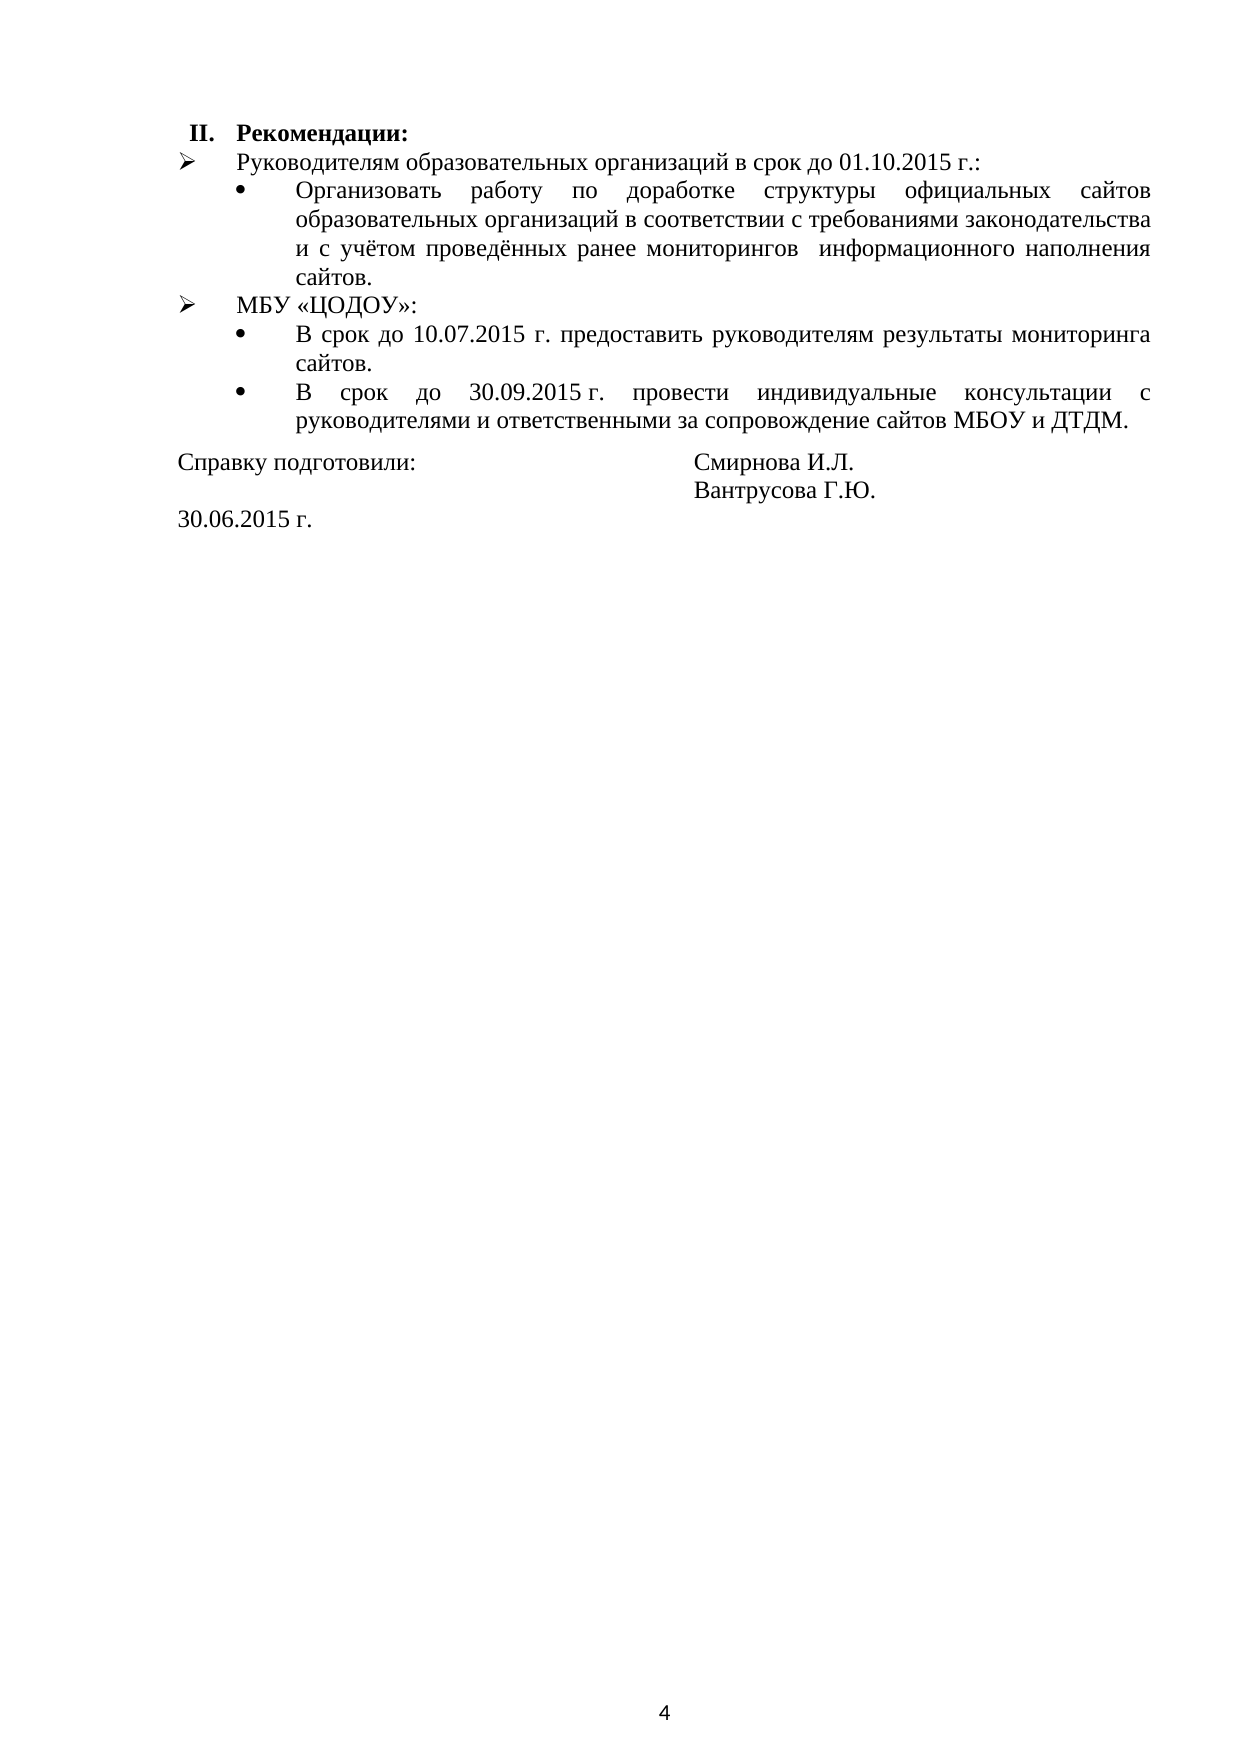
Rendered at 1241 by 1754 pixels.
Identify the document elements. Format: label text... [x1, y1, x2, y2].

list Организовать работу по доработке структуры официальных сайтов образовательных организаций в соответствии с требованиями законодательства и с учётом проведённых ранее мониторингов информационного наполнения сайтов. [236, 176, 1152, 291]
list В срок до 10.07.2015 г. предоставить руководителям результаты мониторинга сайтов. [236, 319, 1152, 377]
text Справку подготовили: Смирнова И.Л. [177, 447, 1152, 476]
list МБУ «ЦОДОУ»: [177, 291, 1152, 319]
list Руководителям образовательных организаций в срок до 01.10.2015 г.: [177, 147, 1152, 176]
list В срок до 30.09.2015 г. провести индивидуальные консультации с руководителями и ответственными за сопровождение сайтов МБОУ и ДТДМ. [236, 377, 1152, 434]
text Вантрусова Г.Ю. [177, 476, 1152, 504]
text 30.06.2015 г. [177, 504, 1152, 533]
list Рекомендации: [215, 118, 1152, 147]
